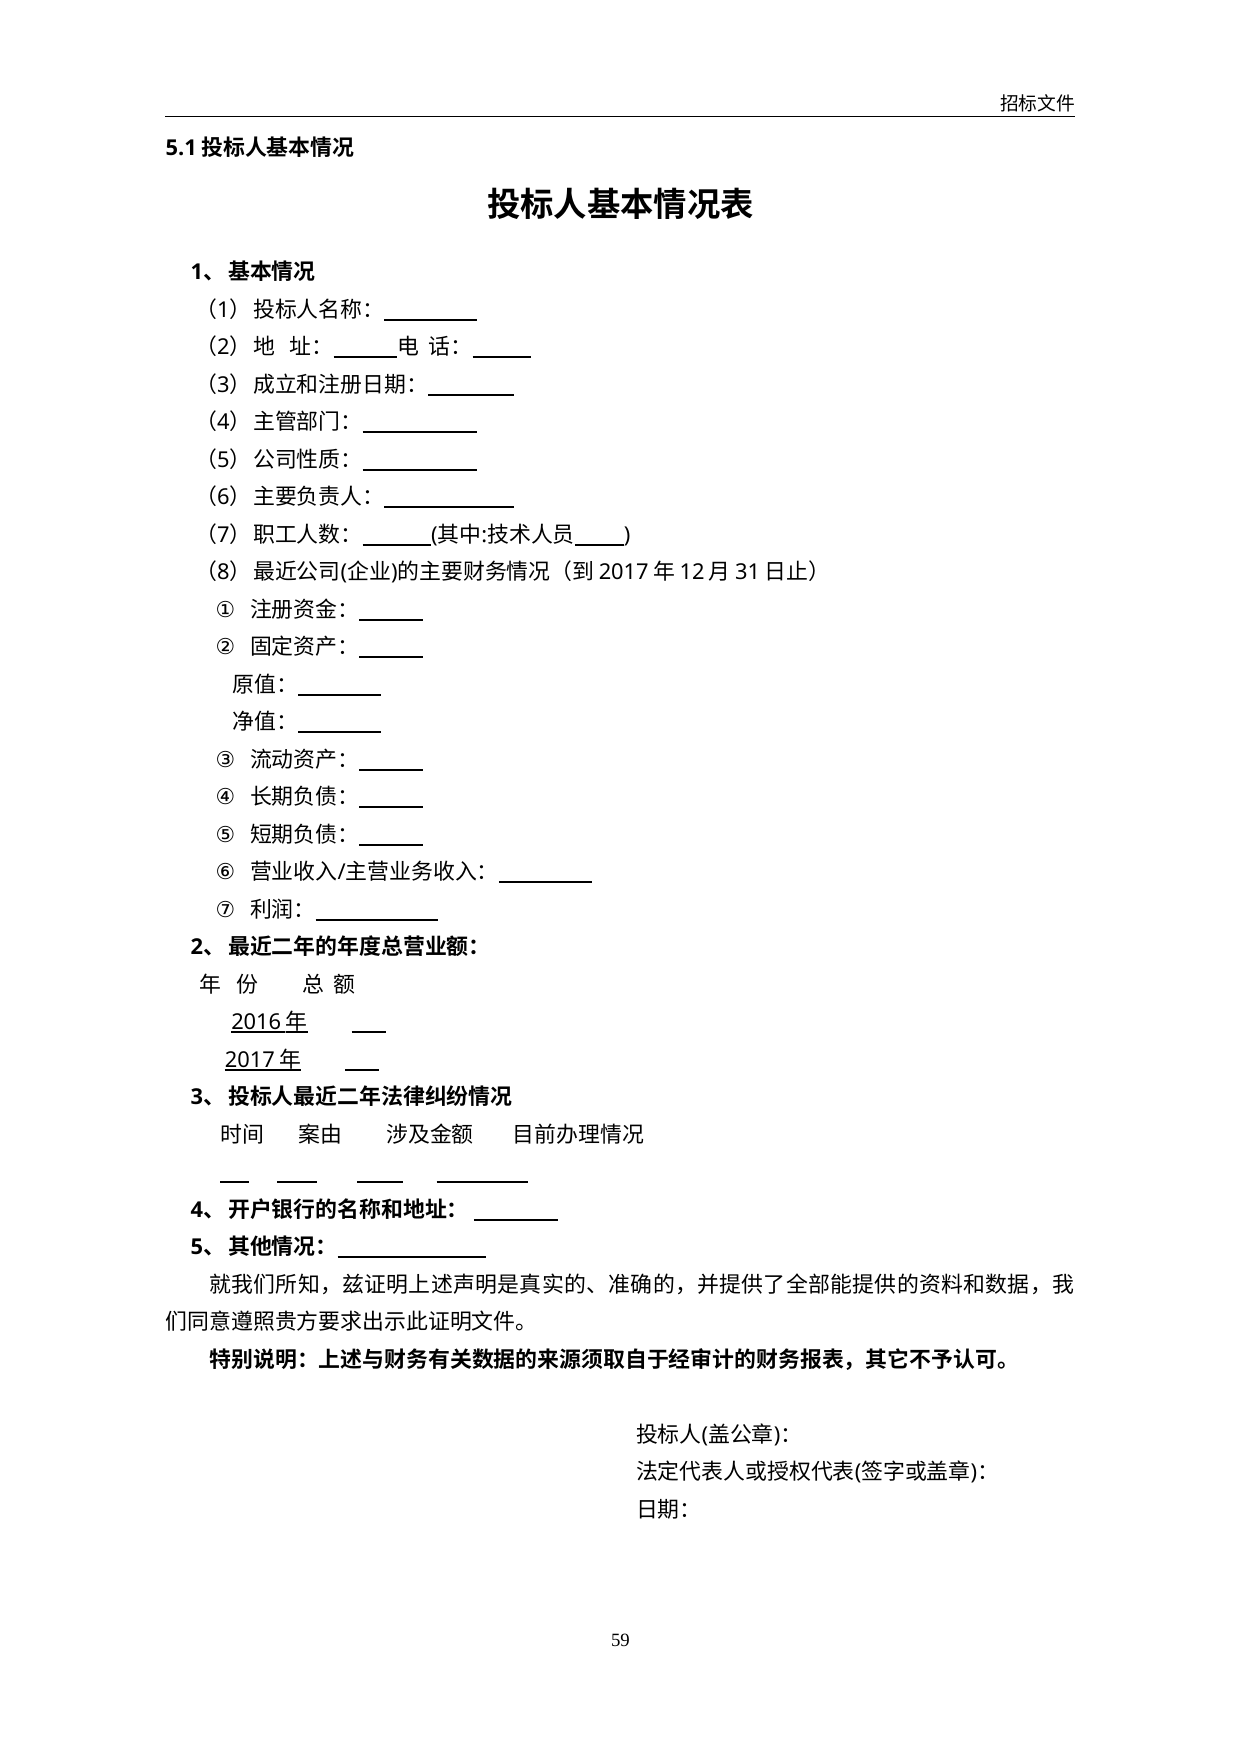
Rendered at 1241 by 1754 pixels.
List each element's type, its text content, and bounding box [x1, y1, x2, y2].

text 投标人(盖公章)： [165, 1412, 1075, 1450]
text 特别说明：上述与财务有关数据的来源须取自于经审计的财务报表，其它不予认可。 [165, 1337, 1075, 1375]
list 基本情况 [190, 250, 1075, 287]
text 2016年 [165, 1000, 1075, 1037]
list 地 址： 电 话： [195, 325, 1075, 362]
text 时间 案由 涉及金额 目前办理情况 [165, 1112, 1075, 1150]
list 投标人名称： [195, 287, 1075, 325]
list 流动资产： [215, 737, 1075, 775]
list 注册资金： [215, 587, 1075, 625]
text 日期： [165, 1487, 1075, 1525]
list 最近公司(企业)的主要财务情况（到2017年12月31日止） [195, 550, 1075, 587]
list 主管部门： [195, 400, 1075, 437]
list 公司性质： [195, 437, 1075, 475]
list 营业收入/主营业务收入： [215, 850, 1075, 887]
text 净值： [215, 700, 1075, 737]
list 投标人最近二年法律纠纷情况 [190, 1075, 1075, 1112]
text 投标人基本情况表 [165, 177, 1075, 226]
list 短期负债： [215, 812, 1075, 850]
list 固定资产： [215, 625, 1075, 662]
list 主要负责人： [195, 475, 1075, 512]
list 利润： [215, 887, 1075, 925]
text 5.1投标人基本情况 [165, 130, 1075, 162]
list 开户银行的名称和地址： [190, 1187, 1075, 1225]
list 最近二年的年度总营业额： [190, 925, 1075, 962]
list 其他情况： [190, 1225, 1075, 1262]
text 法定代表人或授权代表(签字或盖章)： [165, 1450, 1075, 1487]
text 原值： [215, 662, 1075, 700]
list 职工人数： (其中:技术人员 ) [195, 512, 1075, 550]
list 成立和注册日期： [195, 362, 1075, 400]
text 2017年 [165, 1037, 1075, 1075]
text 年 份 总 额 [165, 962, 1075, 1000]
list 长期负债： [215, 775, 1075, 812]
text 就我们所知，兹证明上述声明是真实的、准确的，并提供了全部能提供的资料和数据，我们同意遵照贵方要求出示此证明文件。 [165, 1262, 1075, 1337]
